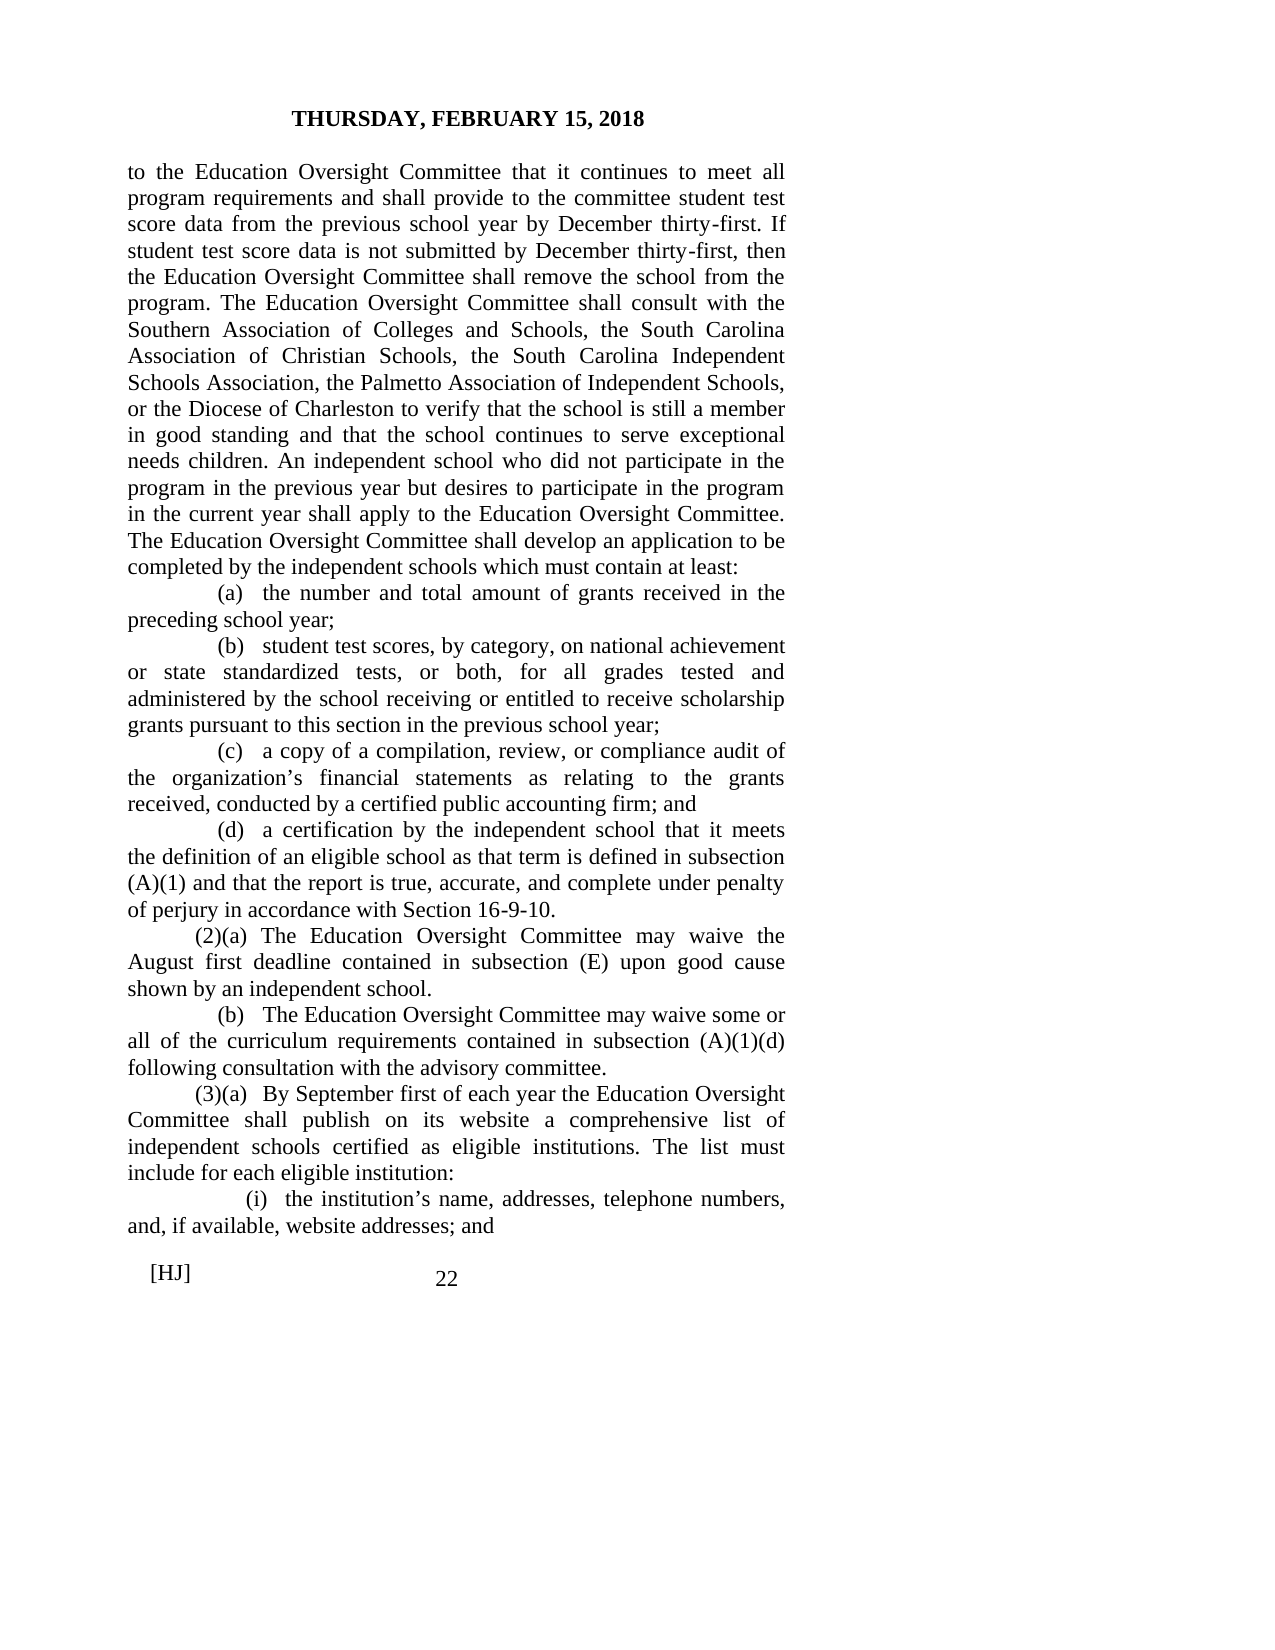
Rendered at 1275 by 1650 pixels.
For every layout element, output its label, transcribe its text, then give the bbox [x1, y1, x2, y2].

text (2)(a) The Education Oversight Committee may waive the August first deadline contained in subsection (E) upon good cause shown by an independent school. [127, 922, 786, 1001]
text (i) the institution’s name, addresses, telephone numbers, and, if available, website addresses; and [127, 1186, 786, 1238]
text (a) the number and total amount of grants received in the preceding school year; [127, 579, 786, 632]
text (d) a certification by the independent school that it meets the definition of an eligible school as that term is defined in subsection (A)(1) and that the report is true, accurate, and complete under penalty of perjury in accordance with Section 16-9-10. [127, 817, 786, 922]
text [127, 158, 786, 579]
text (c) a copy of a compilation, review, or compliance audit of the organization’s financial statements as relating to the grants received, conducted by a certified public accounting firm; and [127, 737, 786, 817]
text (b) The Education Oversight Committee may waive some or all of the curriculum requirements contained in subsection (A)(1)(d) following consultation with the advisory committee. [127, 1001, 786, 1080]
text (3)(a) By September first of each year the Education Oversight Committee shall publish on its website a comprehensive list of independent schools certified as eligible institutions. The list must include for each eligible institution: [127, 1080, 786, 1186]
text (b) student test scores, by category, on national achievement or state standardized tests, or both, for all grades tested and administered by the school receiving or entitled to receive scholarship grants pursuant to this section in the previous school year; [127, 632, 786, 737]
